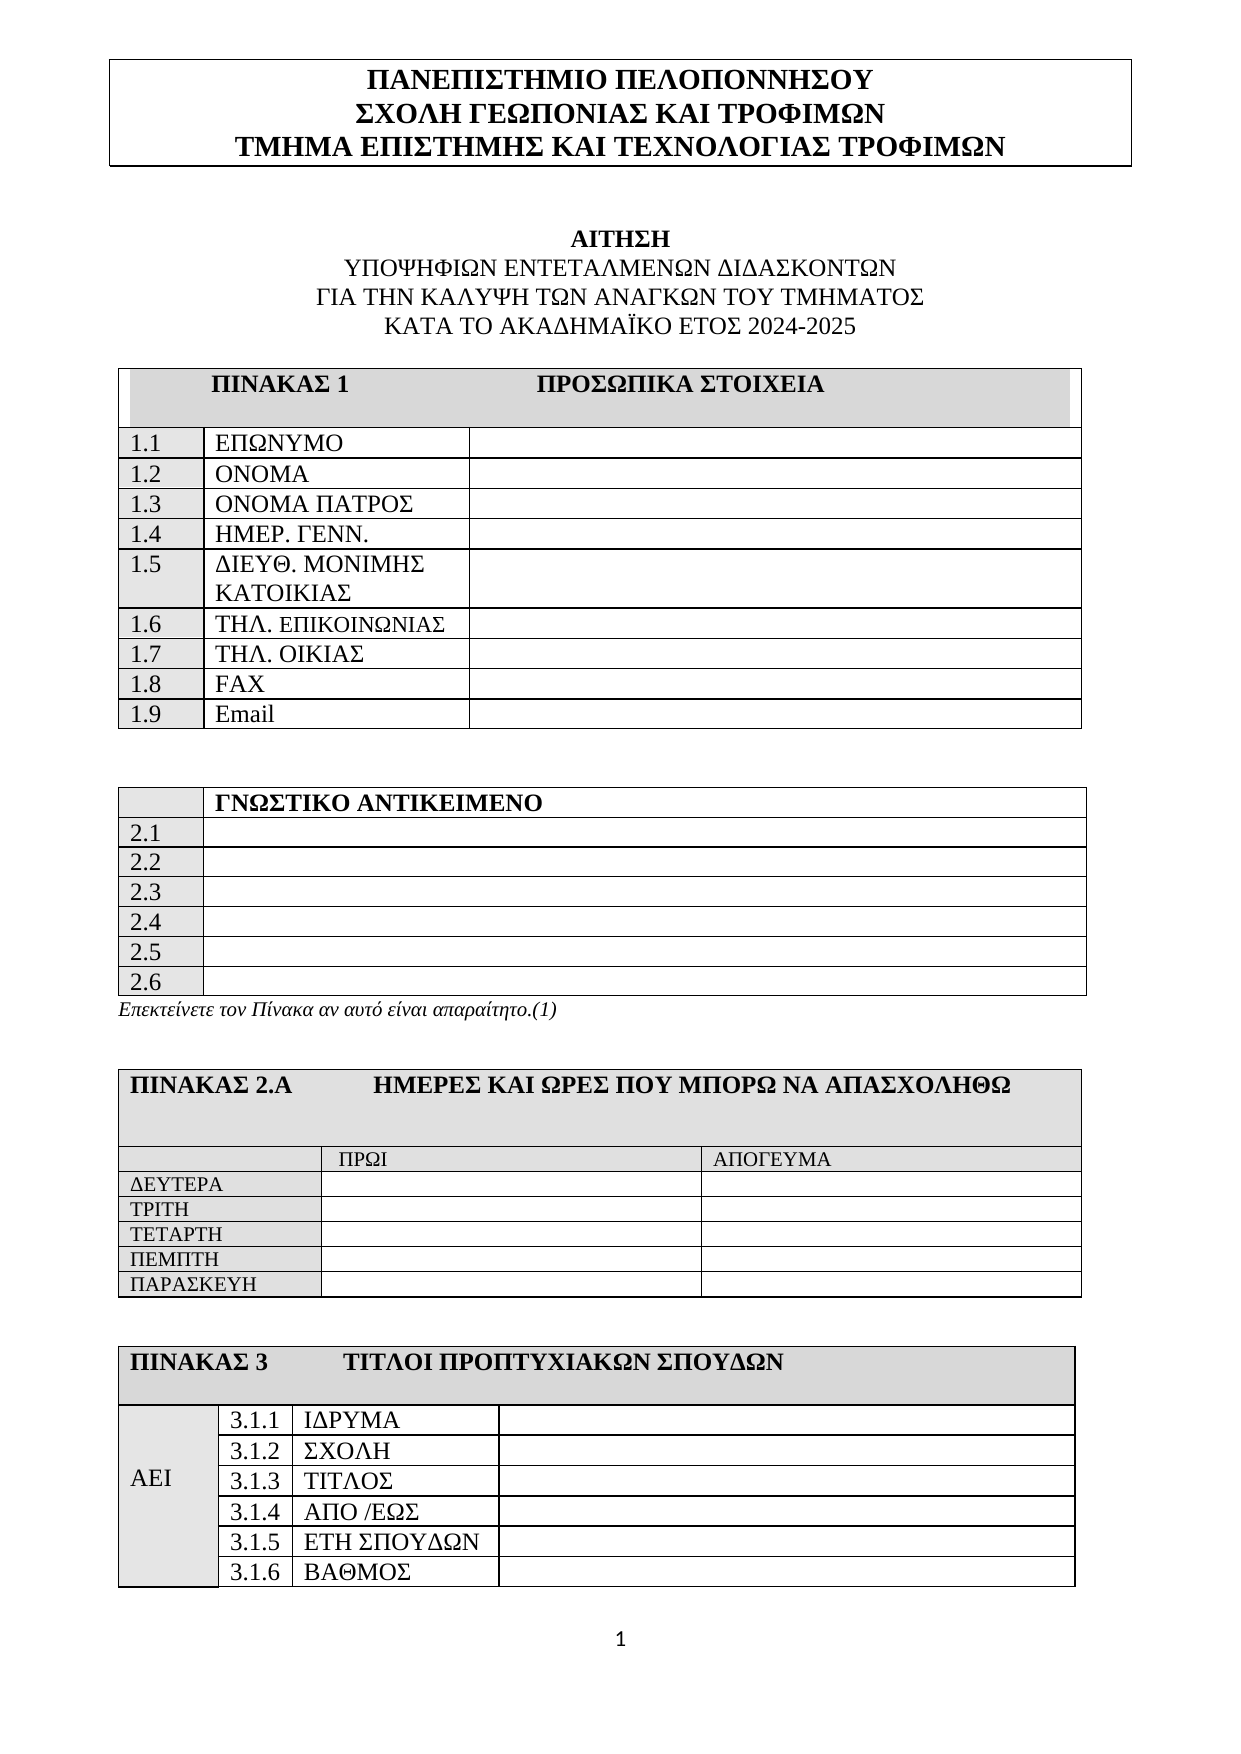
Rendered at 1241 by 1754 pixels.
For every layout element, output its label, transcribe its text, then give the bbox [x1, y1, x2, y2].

table_cell ΔΙΕΥΘ. ΜΟΝΙΜΗΣ ΚΑΤΟΙΚΙΑΣ [205, 550, 469, 607]
table_cell [322, 1172, 701, 1196]
table_cell 2.2 [119, 848, 203, 876]
table_cell [702, 1272, 1081, 1296]
table_cell ΣΧΟΛΗ [293, 1436, 498, 1465]
table_cell [322, 1197, 701, 1221]
table_cell [470, 459, 1081, 487]
table_cell [470, 700, 1081, 728]
table_cell [702, 1222, 1081, 1246]
table_header ΓΝΩΣΤΙΚΟ ΑΝΤΙΚΕΙΜΕΝΟ [204, 788, 1086, 817]
table_cell 3.1.6 [219, 1557, 292, 1586]
table_cell 1.2 [119, 459, 203, 487]
table_cell [702, 1197, 1081, 1221]
table_cell [322, 1247, 701, 1271]
table_cell 2.1 [119, 818, 203, 846]
text ΤΜΗΜΑ ΕΠΙΣΤΗΜΗΣ ΚΑΙ ΤΕΧΝΟΛΟΓΙΑΣ ΤΡΟΦΙΜΩΝ [110, 126, 1131, 165]
table_cell 2.5 [119, 937, 203, 966]
table_cell [204, 848, 1086, 876]
text Επεκτείνετε τον Πίνακα αν αυτό είναι απαραίτητο.(1) [118, 996, 1122, 1021]
table_cell 1.3 [119, 489, 203, 518]
table_cell ΠΡΩΙ [322, 1147, 701, 1171]
table_cell 1.8 [119, 669, 203, 698]
table_cell [204, 877, 1086, 906]
table_cell 2.6 [119, 967, 203, 995]
table_cell ΔΕΥΤΕΡΑ [119, 1172, 321, 1196]
table_cell ΕΠΩΝΥΜΟ [205, 428, 469, 457]
table_cell [500, 1406, 1074, 1434]
text ΚΑΤΑ ΤΟ ΑΚΑΔΗΜΑΪΚΟ ΕΤΟΣ 2024-2025 [118, 311, 1122, 339]
table_cell 2.4 [119, 907, 203, 936]
table_cell 3.1.5 [219, 1527, 292, 1556]
table_header ΠΙΝΑΚΑΣ 3 ΤΙΤΛΟΙ ΠΡΟΠΤΥΧΙΑΚΩΝ ΣΠΟΥΔΩΝ [119, 1347, 1074, 1404]
table_cell ΤΙΤΛΟΣ [293, 1466, 498, 1495]
table_cell ΠΕΜΠΤΗ [119, 1247, 321, 1271]
table_cell ΕΤΗ ΣΠΟΥΔΩΝ [293, 1527, 498, 1556]
table_cell [500, 1557, 1074, 1586]
table_cell ΑΠΟΓΕΥΜΑ [702, 1147, 1081, 1171]
text ΣΧΟΛΗ ΓΕΩΠΟΝΙΑΣ ΚΑΙ ΤΡΟΦΙΜΩΝ [118, 96, 1122, 126]
table_cell 1.1 [119, 428, 203, 457]
table_cell 3.1.2 [219, 1436, 292, 1465]
table_cell [119, 1147, 321, 1171]
table_header [119, 788, 203, 817]
table_cell [500, 1497, 1074, 1525]
table_cell [204, 967, 1086, 995]
table_cell [470, 550, 1081, 607]
table_cell [204, 907, 1086, 936]
text ΠΑΝΕΠΙΣΤΗΜΙΟ ΠΕΛΟΠΟΝΝΗΣΟΥ [110, 60, 1131, 96]
table_cell ΤΡΙΤΗ [119, 1197, 321, 1221]
table_cell Email [205, 700, 469, 728]
table_cell 3.1.3 [219, 1466, 292, 1495]
table_cell FAX [205, 669, 469, 698]
table_cell ΠΑΡΑΣΚΕΥΗ [119, 1272, 321, 1296]
table_cell ΒΑΘΜΟΣ [293, 1557, 498, 1586]
text ΑΙΤΗΣΗ [118, 224, 1122, 253]
table_cell [470, 428, 1081, 457]
table_cell [470, 609, 1081, 637]
table_cell ΑΠΟ /ΕΩΣ [293, 1497, 498, 1525]
table_cell [470, 669, 1081, 698]
table_cell 2.3 [119, 877, 203, 906]
table_cell ΗΜΕΡ. ΓΕΝΝ. [205, 519, 469, 548]
table_cell [500, 1527, 1074, 1556]
table_cell [470, 489, 1081, 518]
table_cell ΟΝΟΜΑ ΠΑΤΡΟΣ [205, 489, 469, 518]
table_cell ΤΕΤΑΡΤΗ [119, 1222, 321, 1246]
table_cell 1.4 [119, 519, 203, 548]
table_cell [470, 519, 1081, 548]
table_cell [322, 1272, 701, 1296]
table_cell ΙΔΡΥΜΑ [293, 1406, 498, 1434]
table_cell 1.7 [119, 639, 203, 668]
table_cell [702, 1247, 1081, 1271]
table_cell 1.9 [119, 700, 203, 728]
table_cell [500, 1436, 1074, 1465]
table_cell [500, 1466, 1074, 1495]
text ΥΠΟΨΗΦΙΩΝ ΕΝΤΕΤΑΛΜΕΝΩΝ ΔΙΔΑΣΚΟΝΤΩΝ [118, 253, 1122, 282]
table_cell [204, 818, 1086, 846]
table_cell 3.1.1 [219, 1406, 292, 1434]
table_cell ΤΗΛ. ΟΙΚΙΑΣ [205, 639, 469, 668]
table_cell [702, 1172, 1081, 1196]
table_cell 1.5 [119, 550, 203, 607]
table_cell 1.6 [119, 609, 203, 637]
table_header ΠΙΝΑΚΑΣ 2.Α ΗΜΕΡΕΣ ΚΑΙ ΩΡΕΣ ΠΟΥ ΜΠΟΡΩ ΝΑ ΑΠΑΣΧΟΛΗΘΩ [119, 1070, 1081, 1146]
table_cell ΤΗΛ. ΕΠΙΚΟΙΝΩΝΙΑΣ [205, 609, 469, 637]
table_cell [204, 937, 1086, 966]
table_cell 3.1.4 [219, 1497, 292, 1525]
table_cell ΟΝΟΜΑ [205, 459, 469, 487]
table_cell [322, 1222, 701, 1246]
table_cell [470, 639, 1081, 668]
text ΓΙΑ ΤΗΝ ΚΑΛΥΨΗ ΤΩΝ ΑΝΑΓΚΩΝ ΤΟΥ ΤΜΗΜΑΤΟΣ [118, 282, 1122, 311]
table_cell ΑΕΙ [119, 1406, 218, 1586]
